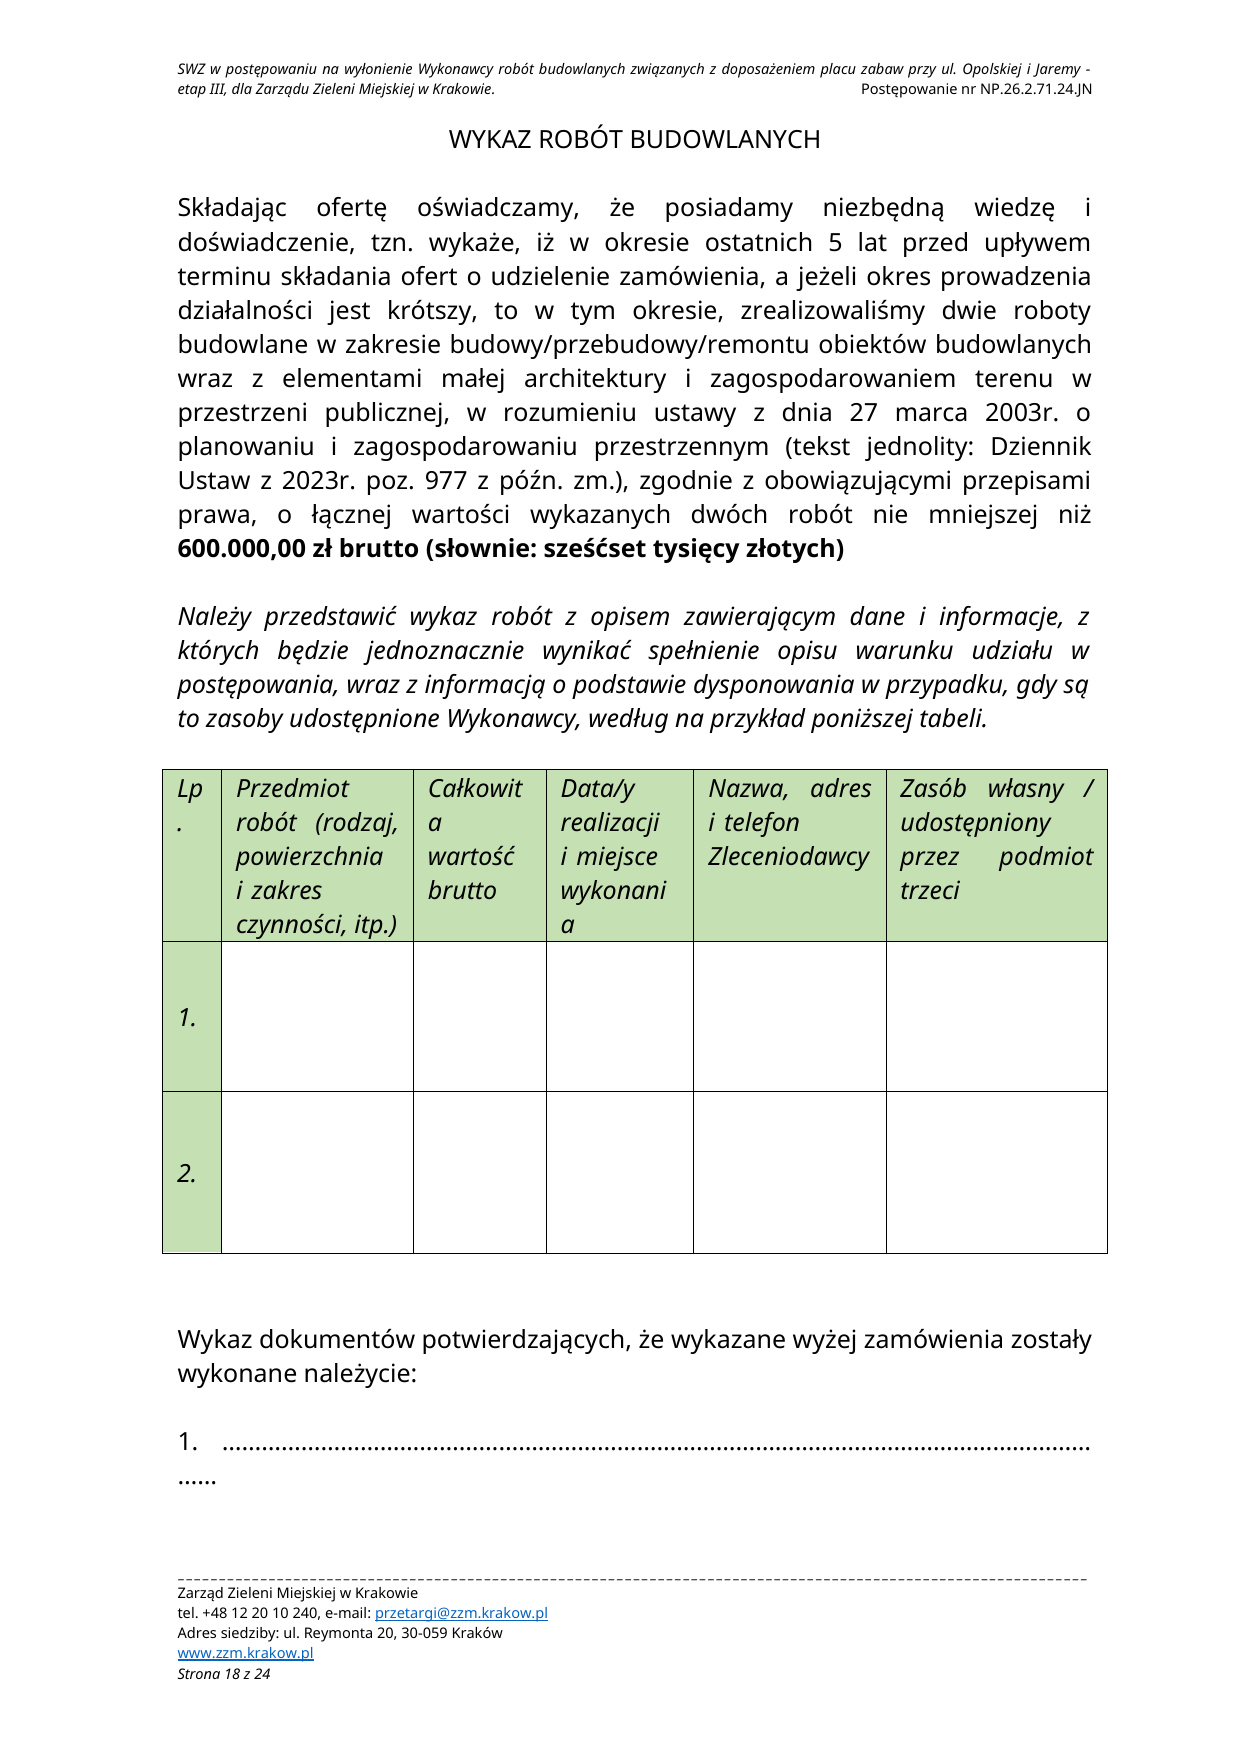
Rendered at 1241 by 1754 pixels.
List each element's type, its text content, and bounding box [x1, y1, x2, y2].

table_header Data/y realizacji i miejsce wykonania [547, 770, 693, 941]
text Składając ofertę oświadczamy, że posiadamy niezbędną wiedzę i doświadczenie, tzn. wykaże, iż w okresie ostatnich 5 lat przed upływem terminu składania ofert o udzielenie zamówienia, a jeżeli okres prowadzenia działalności jest krótszy, to w tym okresie, zrealizowaliśmy dwie roboty budowlane w zakresie budowy/przebudowy/remontu obiektów budowlanych wraz z elementami małej architektury i zagospodarowaniem terenu w przestrzeni publicznej, w rozumieniu ustawy z dnia 27 marca 2003r. o planowaniu i zagospodarowaniu przestrzennym (tekst jednolity: Dziennik Ustaw z 2023r. poz. 977 z późn. zm.), zgodnie z obowiązującymi przepisami prawa, o łącznej wartości wykazanych dwóch robót nie mniejszej niż 600.000,00 zł brutto (słownie: sześćset tysięcy złotych) [177, 190, 1093, 565]
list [177, 1424, 1093, 1492]
table_header Lp. [163, 770, 221, 941]
table_cell [222, 1092, 413, 1252]
table_cell [694, 1092, 886, 1252]
table_cell 2. [163, 1092, 221, 1252]
table_cell [694, 942, 886, 1091]
text Należy przedstawić wykaz robót z opisem zawierającym dane i informacje, z których będzie jednoznacznie wynikać spełnienie opisu warunku udziału w postępowania, wraz z informacją o podstawie dysponowania w przypadku, gdy są to zasoby udostępnione Wykonawcy, według na przykład poniższej tabeli. [177, 599, 1093, 735]
table_header Nazwa, adres i telefon Zleceniodawcy [694, 770, 886, 941]
table_header Przedmiot robót (rodzaj, powierzchnia i zakres czynności, itp.) [222, 770, 413, 941]
table_cell [547, 1092, 693, 1252]
table_cell [414, 1092, 546, 1252]
text WYKAZ ROBÓT BUDOWLANYCH [177, 122, 1093, 156]
table_header Całkowita wartość brutto [414, 770, 546, 941]
table_cell [547, 942, 693, 1091]
table_cell [887, 942, 1107, 1091]
table_header Zasób własny / udostępniony przez podmiot trzeci [887, 770, 1107, 941]
table_cell [222, 942, 413, 1091]
table_cell [887, 1092, 1107, 1252]
table_cell 1. [163, 942, 221, 1091]
table_cell [414, 942, 546, 1091]
text Wykaz dokumentów potwierdzających, że wykazane wyżej zamówienia zostały wykonane należycie: [177, 1322, 1093, 1390]
